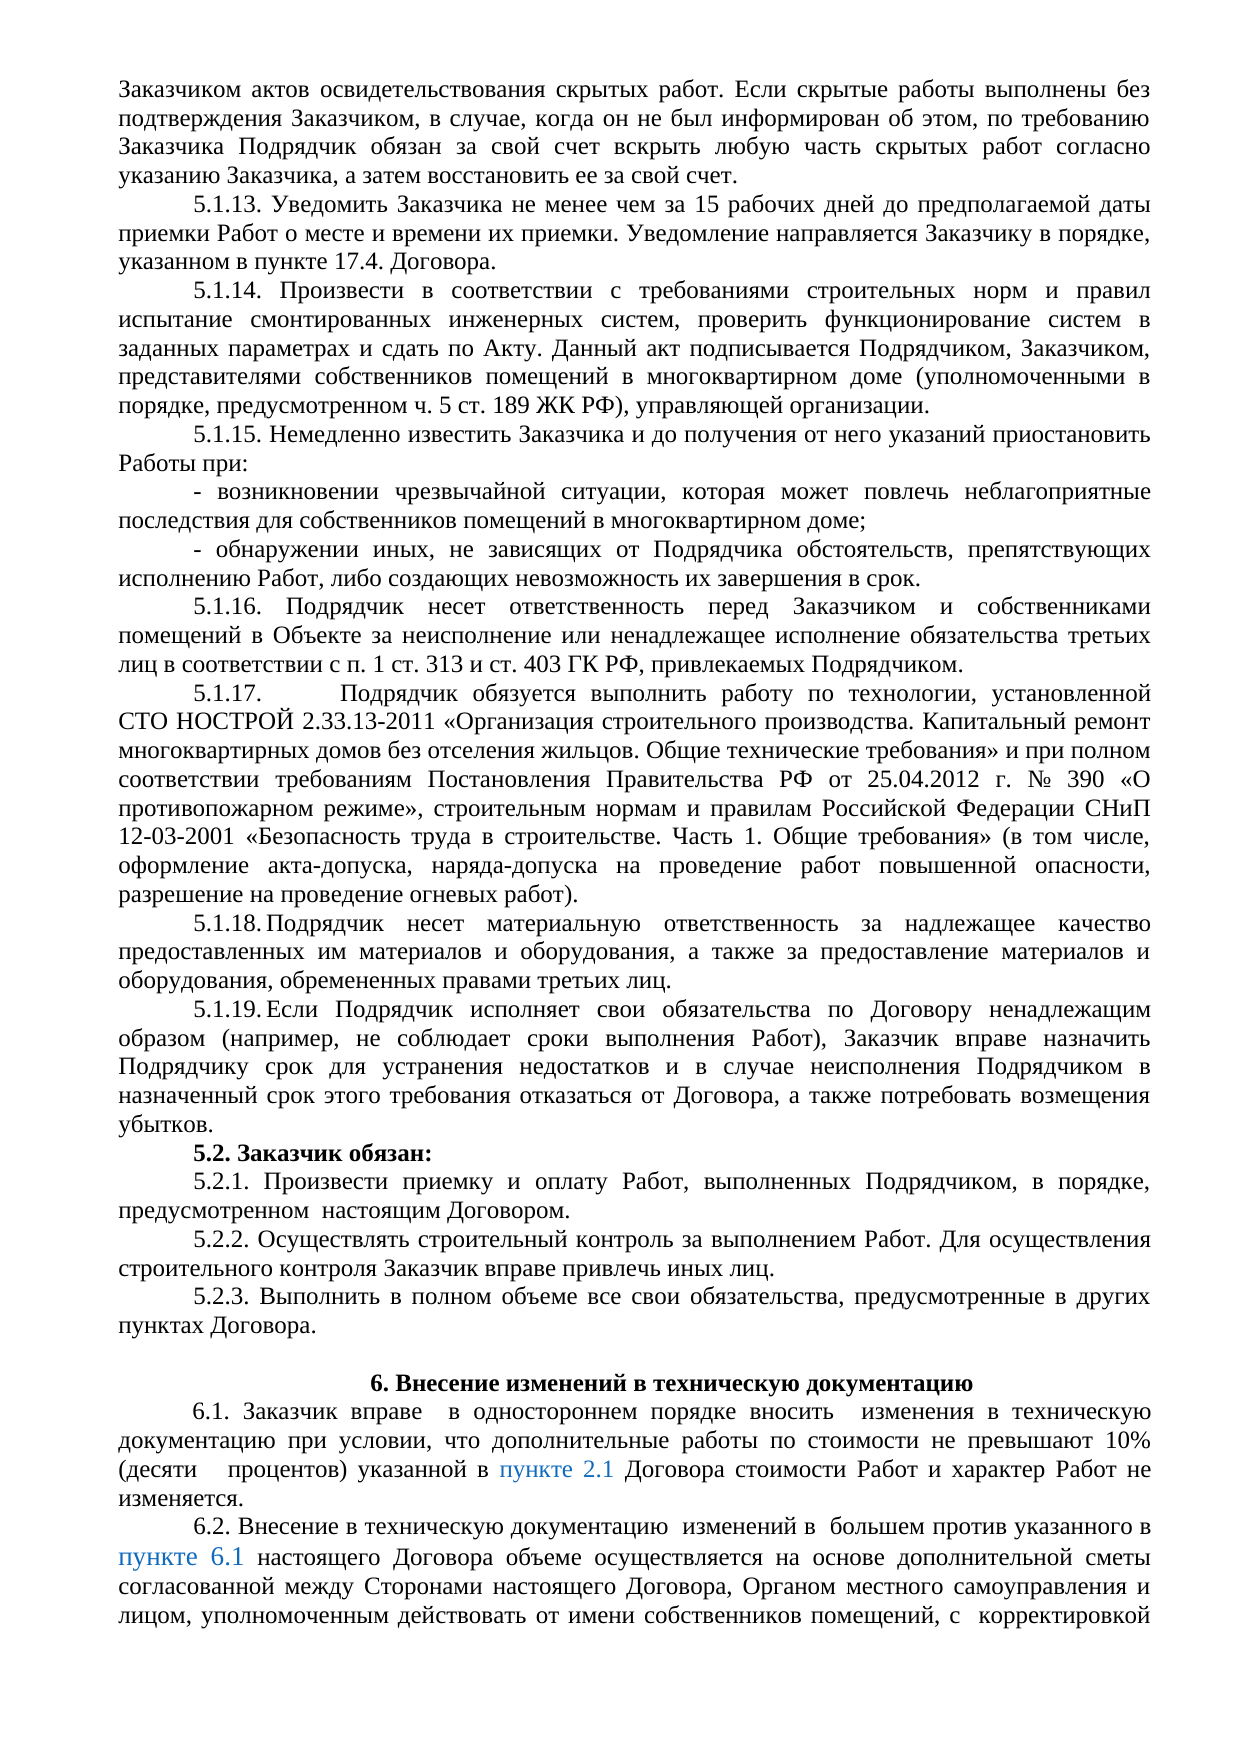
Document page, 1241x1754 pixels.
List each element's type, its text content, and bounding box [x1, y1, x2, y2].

text - возникновении чрезвычайной ситуации, которая может повлечь неблагоприятные последствия для собственников помещений в многоквартирном доме; [118, 476, 1152, 534]
text 5.1.18. Подрядчик несет материальную ответственность за надлежащее качество предоставленных им материалов и оборудования, а также за предоставление материалов и оборудования, обремененных правами третьих лиц. [118, 908, 1152, 994]
text 6.1. Заказчик вправе в одностороннем порядке вносить изменения в техническую документацию при условии, что дополнительные работы по стоимости не превышают 10% (десяти процентов) указанной в пункте 2.1 Договора стоимости Работ и характер Работ не изменяется. [118, 1396, 1152, 1511]
text 5.1.17. Подрядчик обязуется выполнить работу по технологии, установленной СТО НОСТРОЙ 2.33.13-2011 «Организация строительного производства. Капитальный ремонт многоквартирных домов без отселения жильцов. Общие технические требования» и при полном соответствии требованиям Постановления Правительства РФ от 25.04.2012 г. № 390 «О противопожарном режиме», строительным нормам и правилам Российской Федерации СНиП 12-03-2001 «Безопасность труда в строительстве. Часть 1. Общие требования» (в том числе, оформление акта-допуска, наряда-допуска на проведение работ повышенной опасности, разрешение на проведение огневых работ). [118, 678, 1152, 908]
text 5.1.19. Если Подрядчик исполняет свои обязательства по Договору ненадлежащим образом (например, не соблюдает сроки выполнения Работ), Заказчик вправе назначить Подрядчику срок для устранения недостатков и в случае неисполнения Подрядчиком в назначенный срок этого требования отказаться от Договора, а также потребовать возмещения убытков. [118, 994, 1152, 1138]
text 5.1.14. Произвести в соответствии с требованиями строительных норм и правил испытание смонтированных инженерных систем, проверить функционирование систем в заданных параметрах и сдать по Акту. Данный акт подписывается Подрядчиком, Заказчиком, представителями собственников помещений в многоквартирном доме (уполномоченными в порядке, предусмотренном ч. 5 ст. 189 ЖК РФ), управляющей организации. [118, 275, 1152, 419]
text 5.1.16. Подрядчик несет ответственность перед Заказчиком и собственниками помещений в Объекте за неисполнение или ненадлежащее исполнение обязательства третьих лиц в соответствии с п. 1 ст. 313 и ст. 403 ГК РФ, привлекаемых Подрядчиком. [118, 591, 1152, 678]
text - обнаружении иных, не зависящих от Подрядчика обстоятельств, препятствующих исполнению Работ, либо создающих невозможность их завершения в срок. [118, 534, 1152, 591]
text 5.2.1. Произвести приемку и оплату Работ, выполненных Подрядчиком, в порядке, предусмотренном настоящим Договором. [118, 1166, 1152, 1224]
text 5.1.15. Немедленно известить Заказчика и до получения от него указаний приостановить Работы при: [118, 419, 1152, 476]
text 5.2.3. Выполнить в полном объеме все свои обязательства, предусмотренные в других пунктах Договора. [118, 1281, 1152, 1339]
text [118, 74, 1152, 189]
text 5.1.13. Уведомить Заказчика не менее чем за 15 рабочих дней до предполагаемой даты приемки Работ о месте и времени их приемки. Уведомление направляется Заказчику в порядке, указанном в пункте 17.4. Договора. [118, 189, 1152, 275]
text 5.2.2. Осуществлять строительный контроль за выполнением Работ. Для осуществления строительного контроля Заказчик вправе привлечь иных лиц. [118, 1224, 1152, 1281]
text 6. Внесение изменений в техническую документацию [118, 1368, 1152, 1396]
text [118, 1511, 1152, 1629]
text 5.2. Заказчик обязан: [118, 1138, 1152, 1166]
